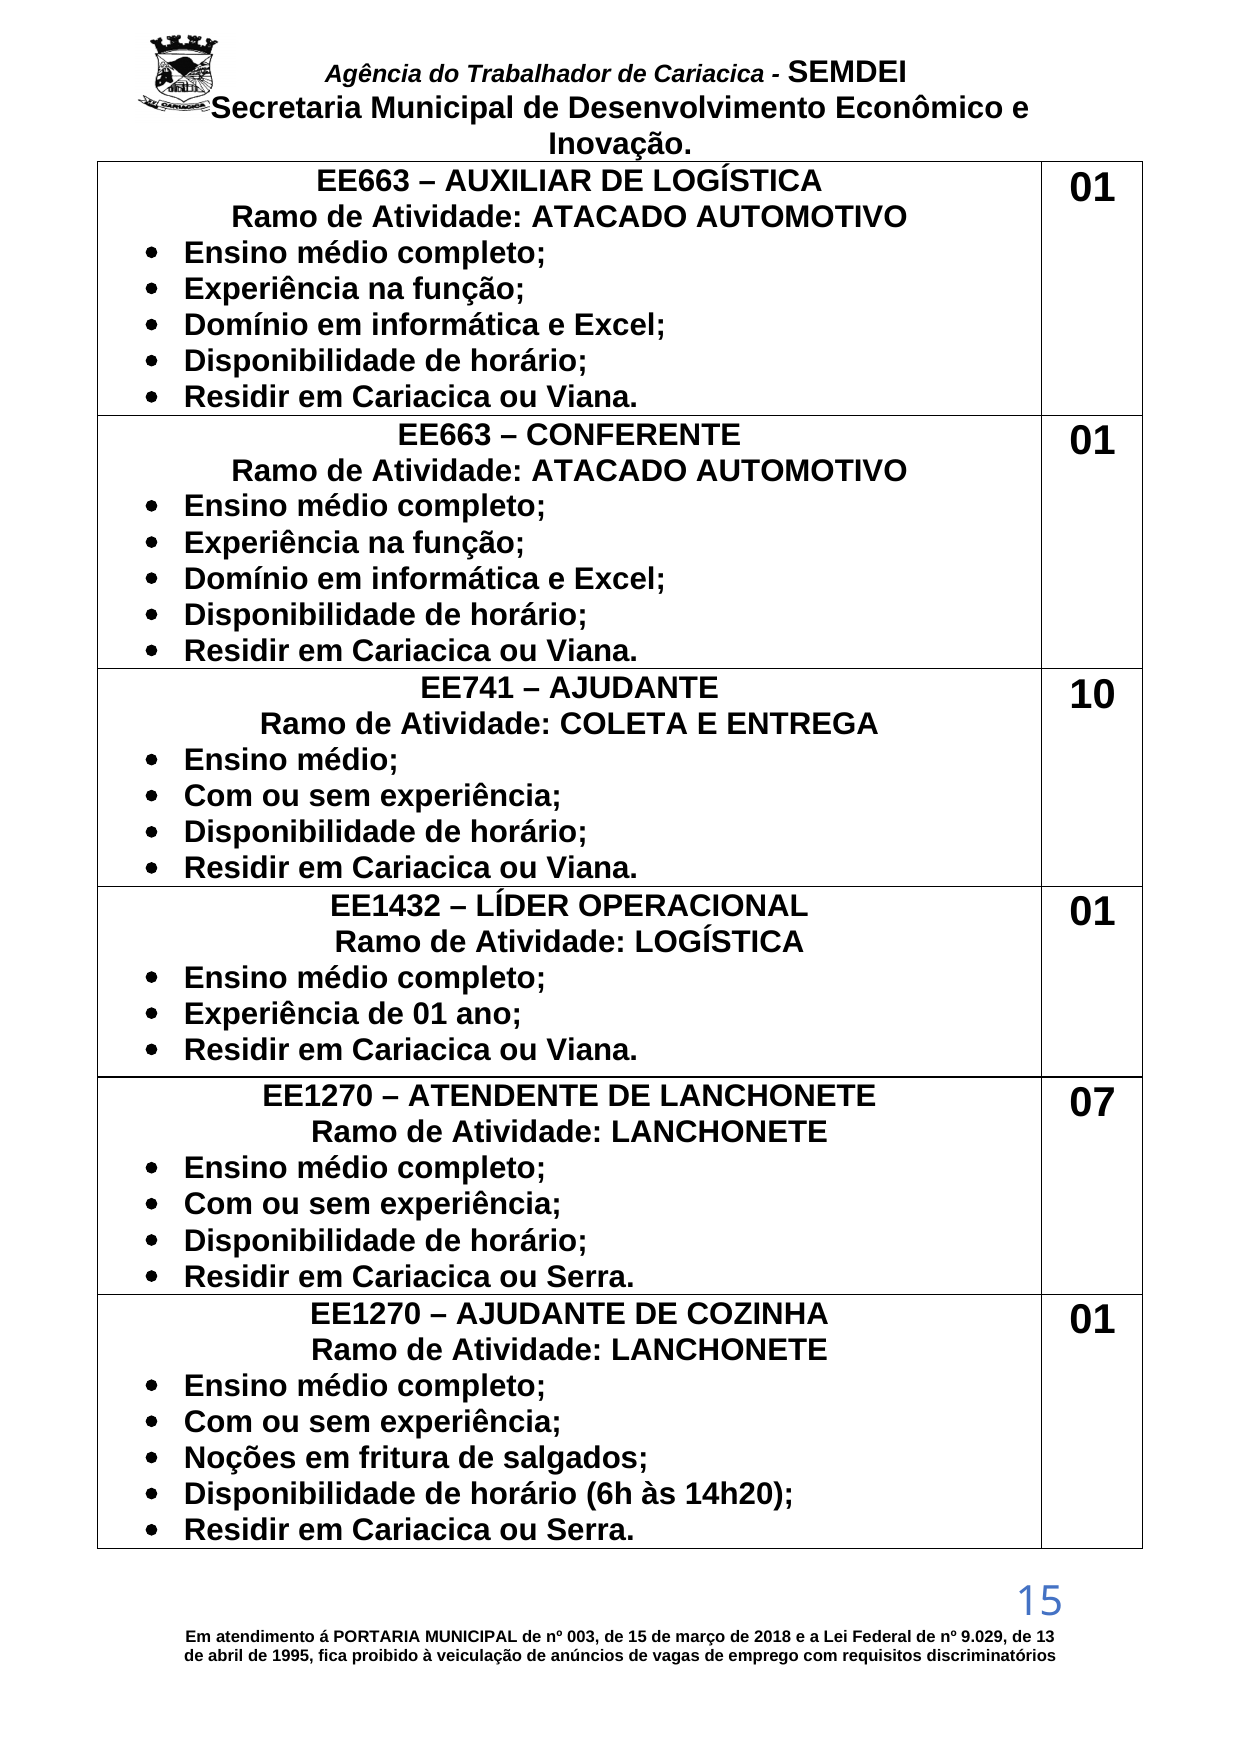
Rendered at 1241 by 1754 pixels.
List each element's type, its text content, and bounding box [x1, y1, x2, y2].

table_cell EE1432 – LÍDER OPERACIONAL Ramo de Atividade: LOGÍSTICA Ensino médio completo; Experiência de 01 ano; Residir em Cariacica ou Viana. [98, 887, 1041, 1076]
table_cell 01 [1042, 162, 1142, 414]
table_cell EE741 – AJUDANTE Ramo de Atividade: COLETA E ENTREGA Ensino médio; Com ou sem experiência; Disponibilidade de horário; Residir em Cariacica ou Viana. [98, 669, 1041, 886]
table_cell EE663 – AUXILIAR DE LOGÍSTICA Ramo de Atividade: ATACADO AUTOMOTIVO Ensino médio completo; Experiência na função; Domínio em informática e Excel; Disponibilidade de horário; Residir em Cariacica ou Viana. [98, 162, 1041, 414]
table_cell 01 [1042, 1295, 1142, 1547]
table_cell 01 [1042, 416, 1142, 668]
table_cell 10 [1042, 669, 1142, 886]
table_cell EE1270 – ATENDENTE DE LANCHONETE Ramo de Atividade: LANCHONETE Ensino médio completo; Com ou sem experiência; Disponibilidade de horário; Residir em Cariacica ou Serra. [98, 1078, 1041, 1294]
table_cell EE663 – CONFERENTE Ramo de Atividade: ATACADO AUTOMOTIVO Ensino médio completo; Experiência na função; Domínio em informática e Excel; Disponibilidade de horário; Residir em Cariacica ou Viana. [98, 416, 1041, 668]
table_cell 01 [1042, 887, 1142, 1076]
picture [134, 31, 237, 123]
table_cell 07 [1042, 1078, 1142, 1294]
table_cell EE1270 – AJUDANTE DE COZINHA Ramo de Atividade: LANCHONETE Ensino médio completo; Com ou sem experiência; Noções em fritura de salgados; Disponibilidade de horário (6h às 14h20); Residir em Cariacica ou Serra. [98, 1295, 1041, 1547]
